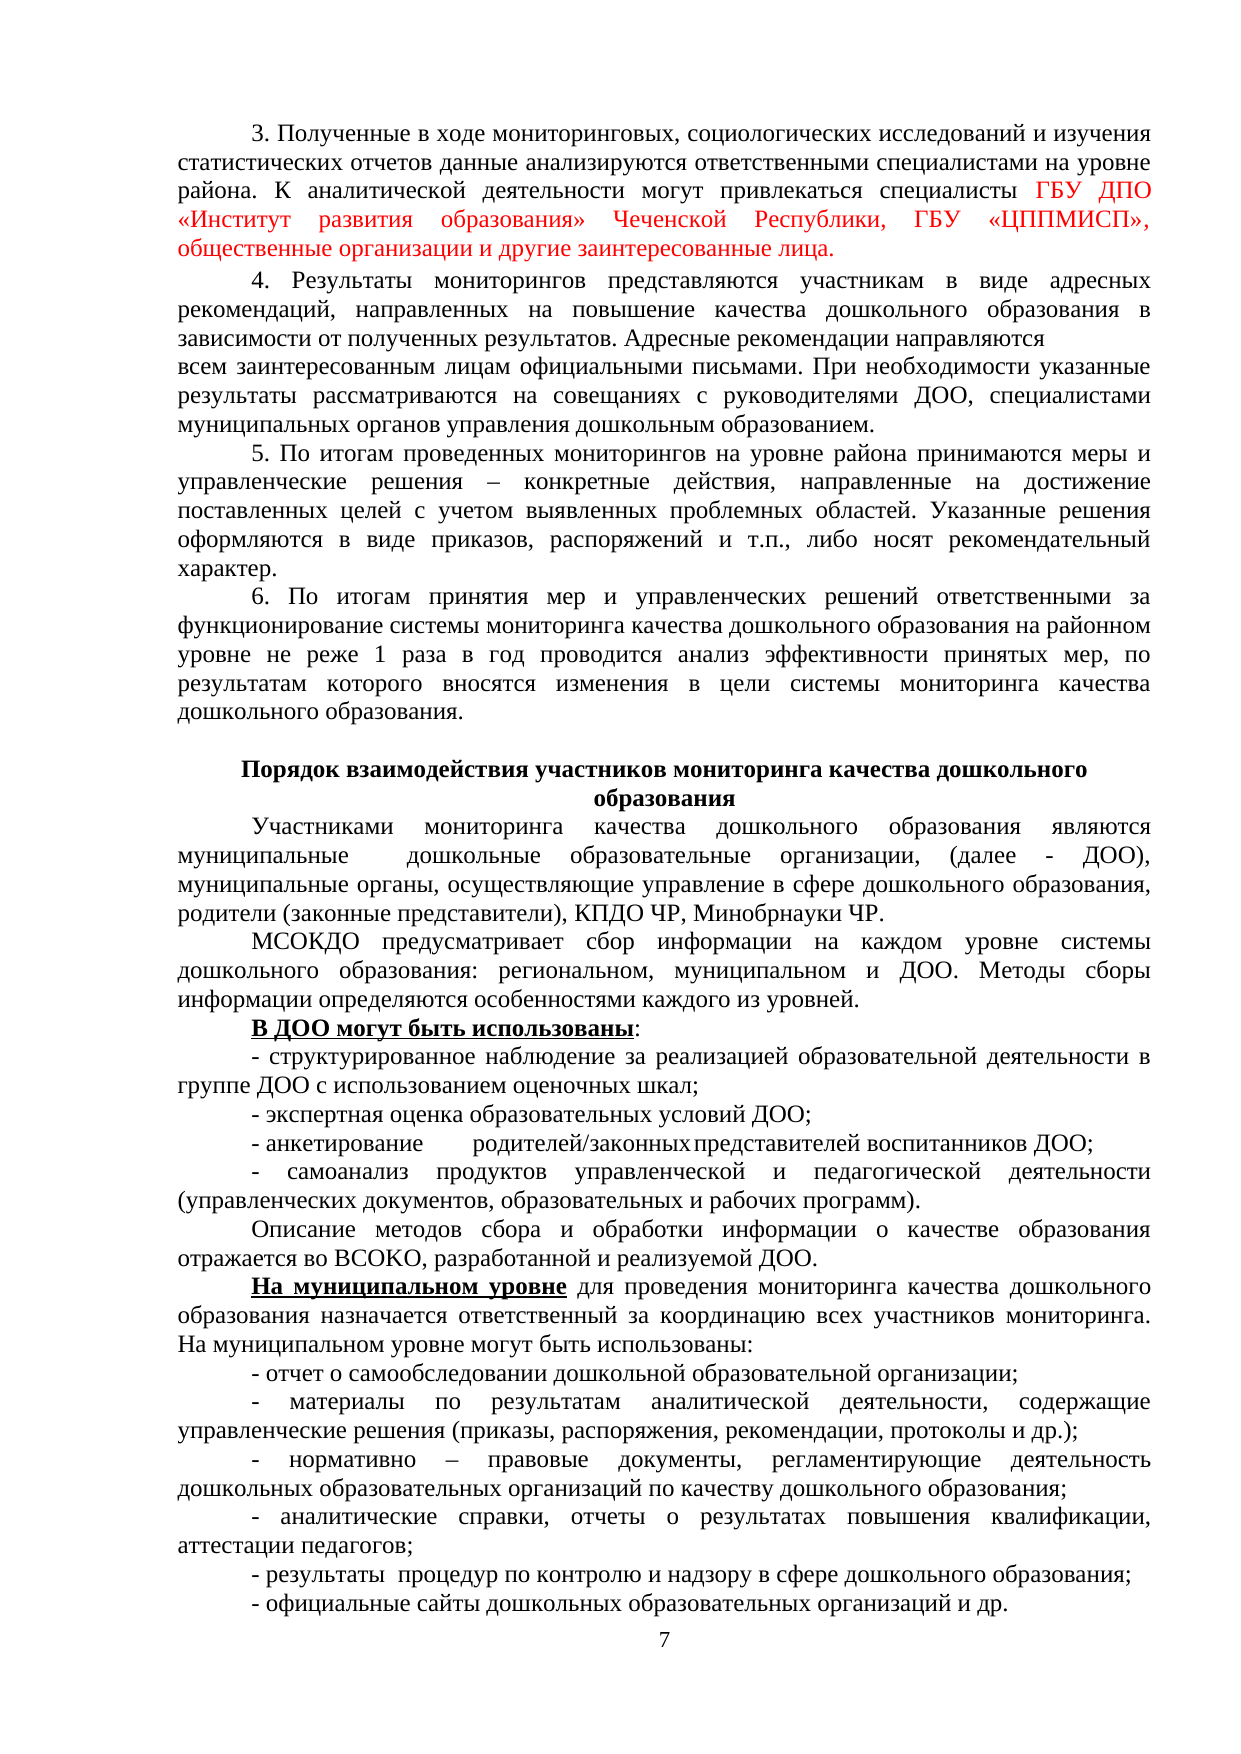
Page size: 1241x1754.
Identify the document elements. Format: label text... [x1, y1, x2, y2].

text - нормативно – правовые документы, регламентирующие деятельность дошкольных образовательных организаций по качеству дошкольного образования; [177, 1444, 1152, 1501]
text МСОКДО предусматривает сбор информации на каждом уровне системы дошкольного образования: региональном, муниципальном и ДОО. Методы сборы информации определяются особенностями каждого из уровней. [177, 926, 1152, 1013]
text Порядок взаимодействия участников мониторинга качества дошкольного образования [177, 754, 1152, 811]
text - отчет о самообследовании дошкольной образовательной организации; [177, 1358, 1152, 1386]
text На муниципальном уровне для проведения мониторинга качества дошкольного образования назначается ответственный за координацию всех участников мониторинга. На муниципальном уровне могут быть использованы: [177, 1271, 1152, 1358]
text - структурированное наблюдение за реализацией образовательной деятельности в группе ДОО с использованием оценочных шкал; [177, 1041, 1152, 1099]
text - аналитические справки, отчеты о результатах повышения квалификации, аттестации педагогов; [177, 1501, 1152, 1559]
text - анкетирование родителей/законных представителей воспитанников ДОО; [177, 1128, 1152, 1156]
text - экспертная оценка образовательных условий ДОО; [177, 1099, 1152, 1128]
text Участниками мониторинга качества дошкольного образования являются муниципальные дошкольные образовательные организации, (далее - ДОО), муниципальные органы, осуществляющие управление в сфере дошкольного образования, родители (законные представители), КПДО ЧР, Минобрнауки ЧР. [177, 811, 1152, 926]
text всем заинтересованным лицам официальными письмами. При необходимости указанные результаты рассматриваются на совещаниях с руководителями ДОО, специалистами муниципальных органов управления дошкольным образованием. [177, 351, 1152, 438]
text В ДОО могут быть использованы: [177, 1013, 1152, 1041]
text Описание методов сбора и обработки информации о качестве образования отражается во BCOKO, разработанной и реализуемой ДОО. [177, 1214, 1152, 1271]
text 5. По итогам проведенных мониторингов на уровне района принимаются меры и управленческие решения – конкретные действия, направленные на достижение поставленных целей с учетом выявленных проблемных областей. Указанные решения оформляются в виде приказов, распоряжений и т.п., либо носят рекомендательный характер. [177, 438, 1152, 581]
text - официальные сайты дошкольных образовательных организаций и др. [177, 1588, 1152, 1616]
text - результаты процедур по контролю и надзору в сфере дошкольного образования; [177, 1559, 1152, 1588]
text - материалы по результатам аналитической деятельности, содержащие управленческие решения (приказы, распоряжения, рекомендации, протоколы и др.); [177, 1386, 1152, 1444]
text 4. Результаты мониторингов представляются участникам в виде адресных рекомендаций, направленных на повышение качества дошкольного образования в зависимости от полученных результатов. Адресные рекомендации направляются [177, 265, 1152, 351]
text 6. По итогам принятия мер и управленческих решений ответственными за функционирование системы мониторинга качества дошкольного образования на районном уровне не реже 1 раза в год проводится анализ эффективности принятых мер, по результатам которого вносятся изменения в цели системы мониторинга качества дошкольного образования. [177, 581, 1152, 725]
text 3. Полученные в ходе мониторинговых, социологических исследований и изучения статистических отчетов данные анализируются ответственными специалистами на уровне района. К аналитической деятельности могут привлекаться специалисты ГБУ ДПО «Институт развития образования» Чеченской Республики, ГБУ «ЦППМИСП», общественные организации и другие заинтересованные лица. [177, 118, 1152, 262]
text - самоанализ продуктов управленческой и педагогической деятельности (управленческих документов, образовательных и рабочих программ). [177, 1156, 1152, 1214]
